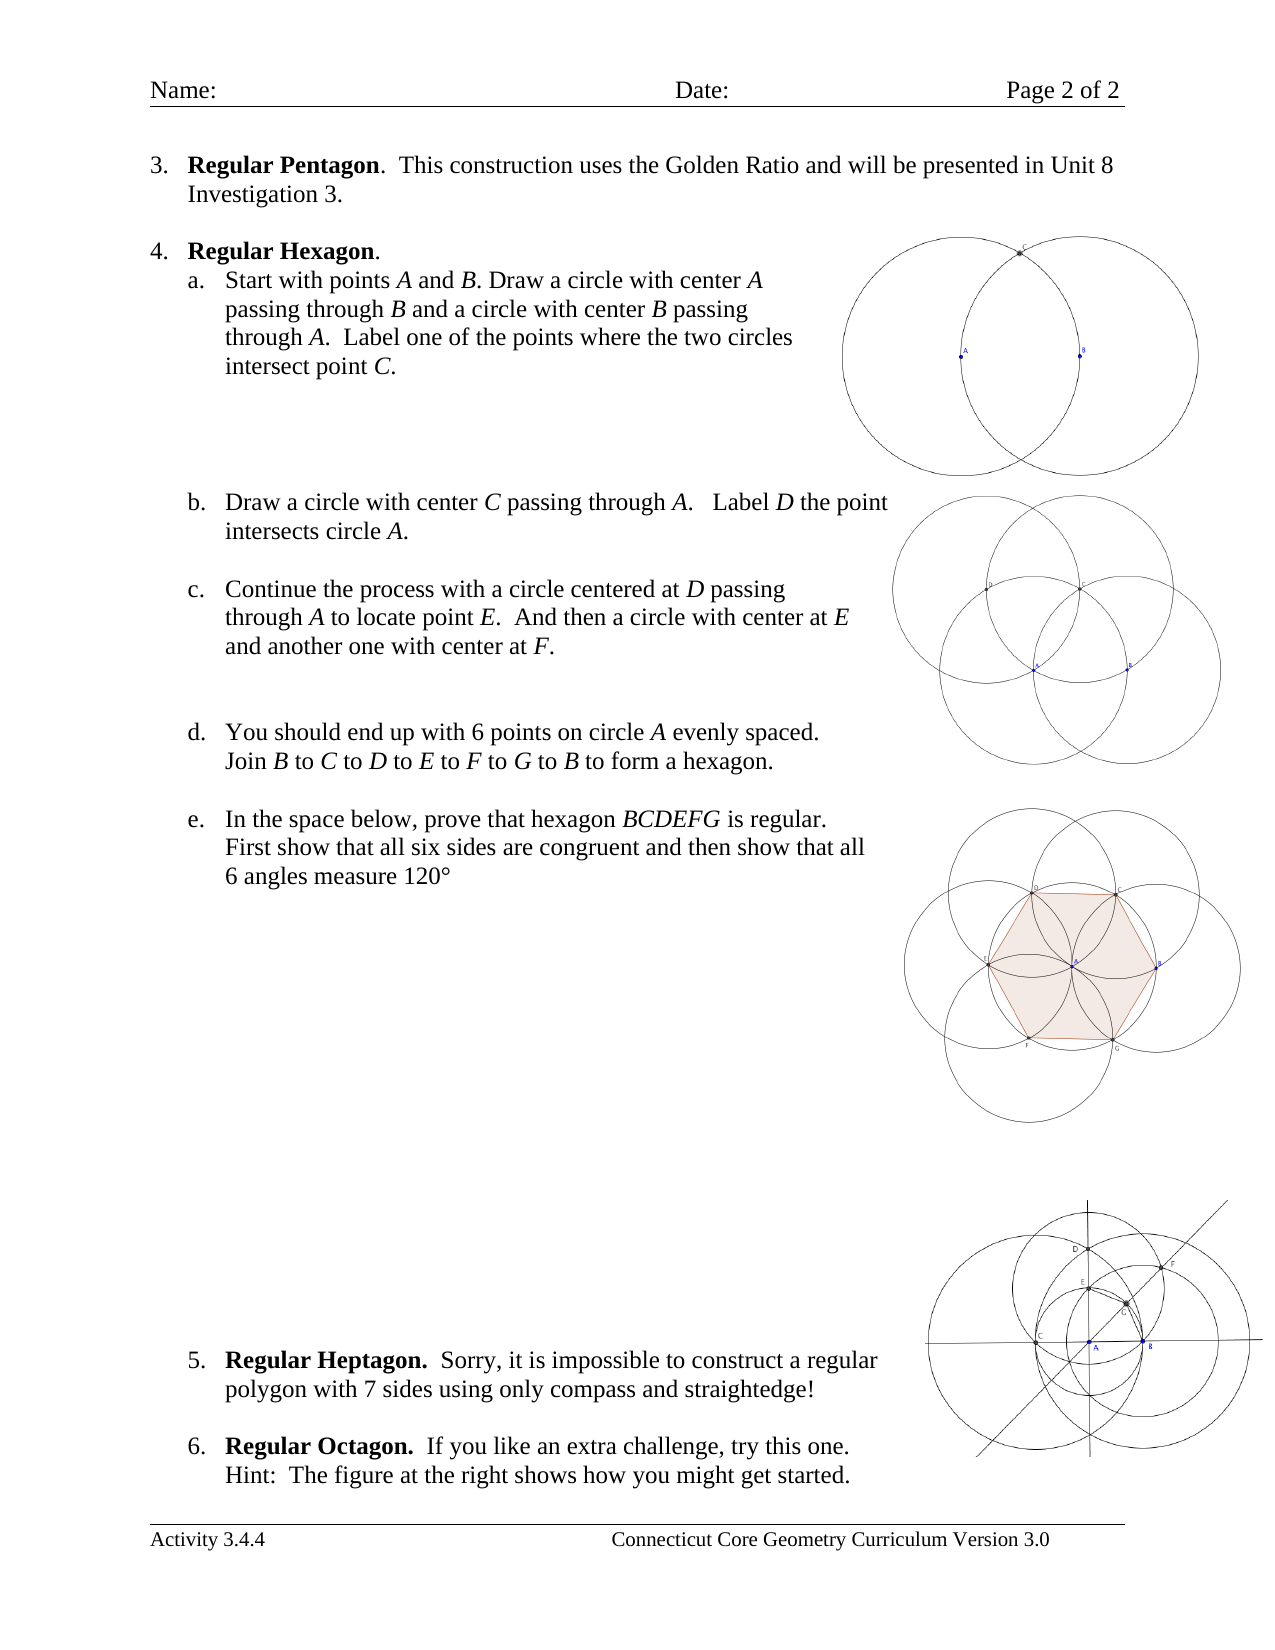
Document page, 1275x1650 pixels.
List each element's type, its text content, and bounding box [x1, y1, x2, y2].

list Continue the process with a circle centered at D passing through A to locate point E. And then a circle with center at E and another one with center at F. [187, 574, 887, 717]
list Regular Pentagon. This construction uses the Golden Ratio and will be presented in Unit 8 Investigation 3. [150, 150, 1125, 236]
list You should end up with 6 points on circle A evenly spaced. Join B to C to D to E to F to G to B to form a hexagon. [187, 717, 1125, 804]
list Regular Octagon. If you like an extra challenge, try this one. Hint: The figure at the right shows how you might get started. [187, 1431, 1125, 1489]
list Draw a circle with center C passing through A. Label D the point where this circle intersects circle A. [187, 487, 887, 574]
list Start with points A and B. Draw a circle with center A passing through B and a circle with center B passing through A. Label one of the points where the two circles intersect point C. [187, 265, 825, 409]
picture [900, 806, 1244, 1125]
picture [825, 225, 1236, 769]
list Regular Hexagon. [150, 236, 825, 265]
list In the space below, prove that hexagon BCDEFG is regular. First show that all six sides are congruent and then show that all 6 angles measure 120° [187, 804, 1125, 890]
picture [925, 1200, 1263, 1457]
list Regular Heptagon. Sorry, it is impossible to construct a regular polygon with 7 sides using only compass and straightedge! [187, 1345, 925, 1431]
